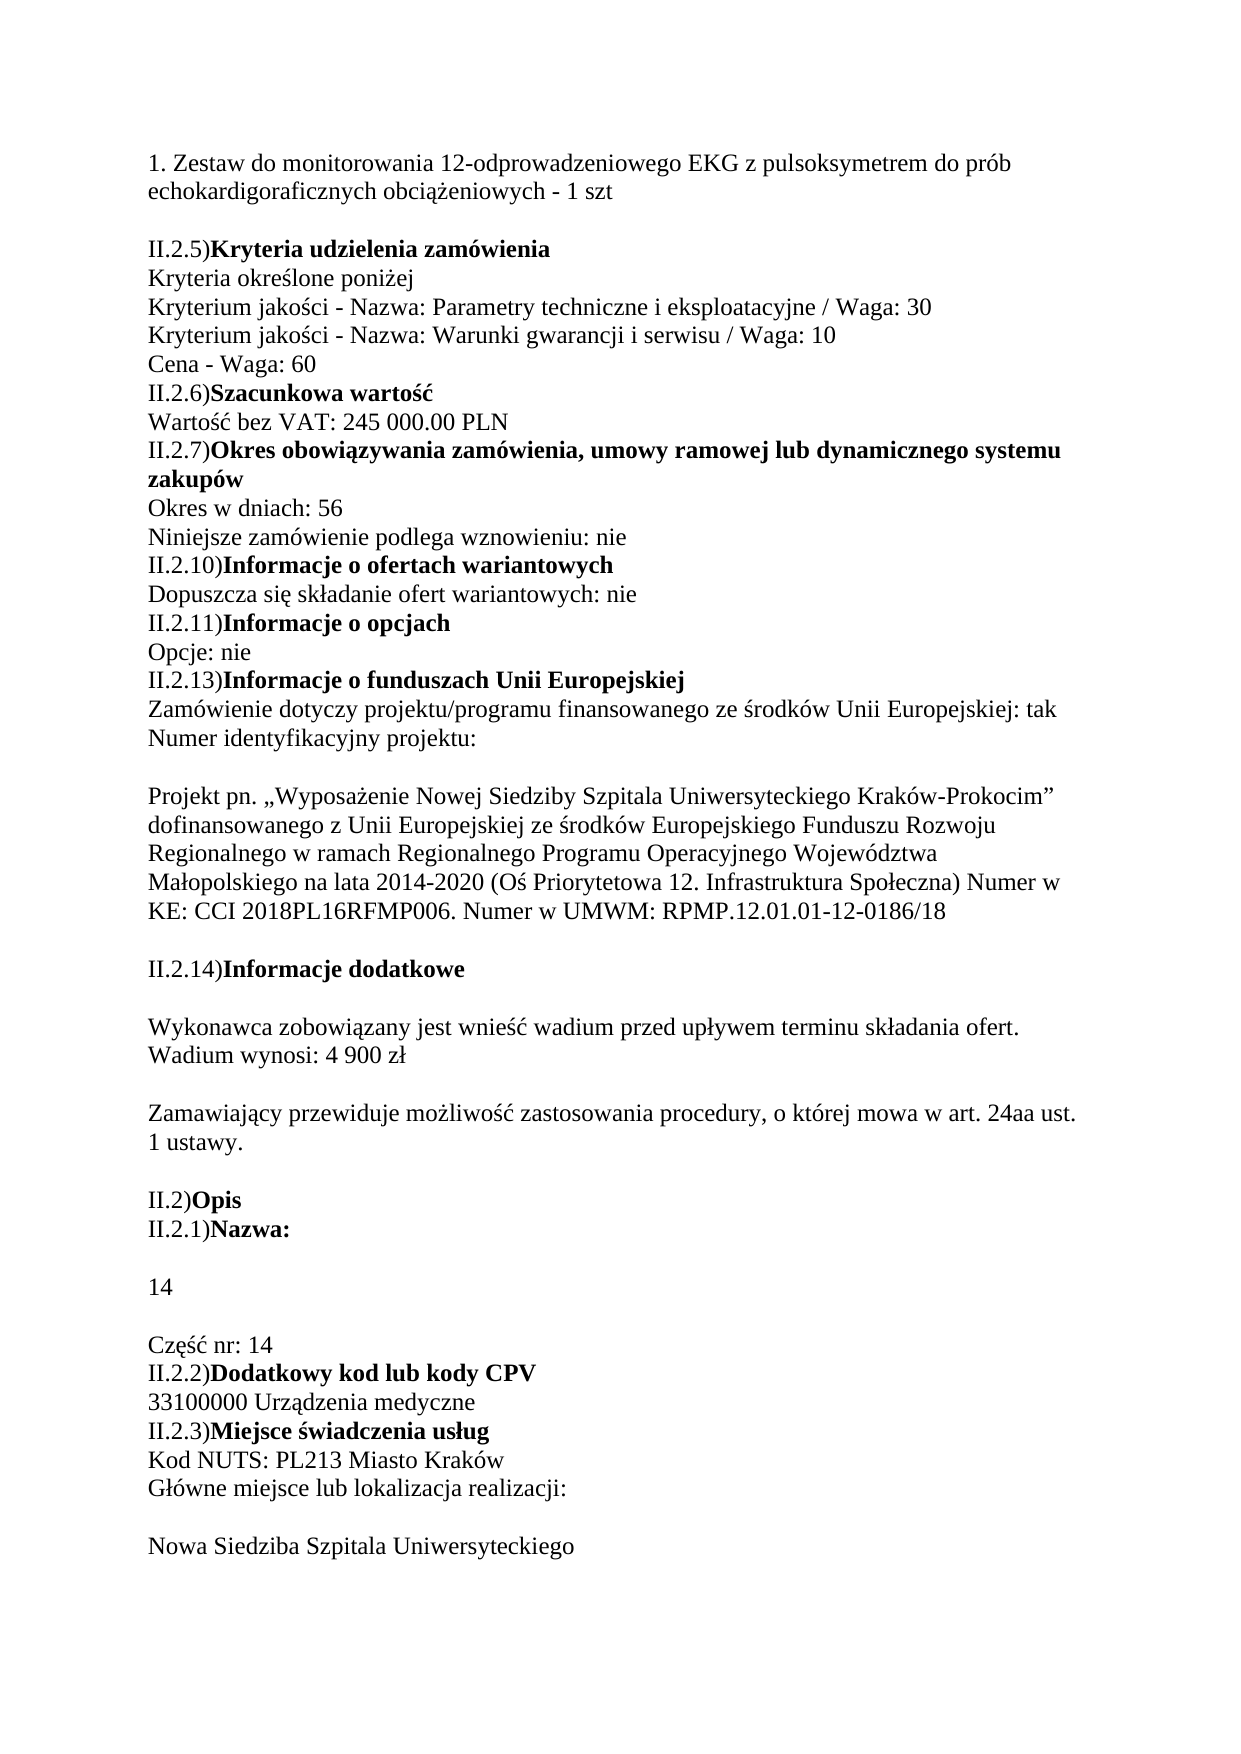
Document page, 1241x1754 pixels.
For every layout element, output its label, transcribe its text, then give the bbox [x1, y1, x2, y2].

text Kryteria określone poniżej [148, 263, 1093, 292]
text Wykonawca zobowiązany jest wnieść wadium przed upływem terminu składania ofert. Wadium wynosi: 4 900 zł [148, 1012, 1093, 1069]
text Projekt pn. „Wyposażenie Nowej Siedziby Szpitala Uniwersyteckiego Kraków-Prokocim” dofinansowanego z Unii Europejskiej ze środków Europejskiego Funduszu Rozwoju Regionalnego w ramach Regionalnego Programu Operacyjnego Województwa Małopolskiego na lata 2014-2020 (Oś Priorytetowa 12. Infrastruktura Społeczna) Numer w KE: CCI 2018PL16RFMP006. Numer w UMWM: RPMP.12.01.01-12-0186/18 [148, 781, 1093, 925]
text II.2.7)Okres obowiązywania zamówienia, umowy ramowej lub dynamicznego systemu zakupów [148, 436, 1093, 493]
text Część nr: 14 [148, 1330, 1093, 1358]
text Nowa Siedziba Szpitala Uniwersyteckiego [148, 1531, 1093, 1560]
text 14 [148, 1272, 1093, 1301]
text II.2.13)Informacje o funduszach Unii Europejskiej [148, 666, 1093, 694]
text II.2.3)Miejsce świadczenia usług [148, 1416, 1093, 1445]
text Numer identyfikacyjny projektu: [148, 723, 1093, 752]
text Opcje: nie [148, 637, 1093, 666]
text Wartość bez VAT: 245 000.00 PLN [148, 407, 1093, 436]
text II.2.6)Szacunkowa wartość [148, 378, 1093, 407]
text Zamówienie dotyczy projektu/programu finansowanego ze środków Unii Europejskiej: tak [148, 694, 1093, 723]
text Główne miejsce lub lokalizacja realizacji: [148, 1473, 1093, 1502]
text II.2.2)Dodatkowy kod lub kody CPV [148, 1358, 1093, 1387]
text 33100000 Urządzenia medyczne [148, 1387, 1093, 1416]
text Dopuszcza się składanie ofert wariantowych: nie [148, 579, 1093, 608]
text Okres w dniach: 56 [148, 493, 1093, 522]
text 1. Zestaw do monitorowania 12-odprowadzeniowego EKG z pulsoksymetrem do prób echokardigoraficznych obciążeniowych - 1 szt [148, 148, 1093, 205]
text II.2.11)Informacje o opcjach [148, 608, 1093, 637]
text II.2.14)Informacje dodatkowe [148, 954, 1093, 983]
text Kod NUTS: PL213 Miasto Kraków [148, 1445, 1093, 1473]
text II.2.10)Informacje o ofertach wariantowych [148, 551, 1093, 579]
text Cena - Waga: 60 [148, 349, 1093, 378]
text Niniejsze zamówienie podlega wznowieniu: nie [148, 522, 1093, 551]
text II.2.1)Nazwa: [148, 1214, 1093, 1243]
text II.2)Opis [148, 1185, 1093, 1214]
text Kryterium jakości - Nazwa: Warunki gwarancji i serwisu / Waga: 10 [148, 321, 1093, 349]
text II.2.5)Kryteria udzielenia zamówienia [148, 234, 1093, 263]
text Kryterium jakości - Nazwa: Parametry techniczne i eksploatacyjne / Waga: 30 [148, 292, 1093, 321]
text Zamawiający przewiduje możliwość zastosowania procedury, o której mowa w art. 24aa ust. 1 ustawy. [148, 1098, 1093, 1156]
